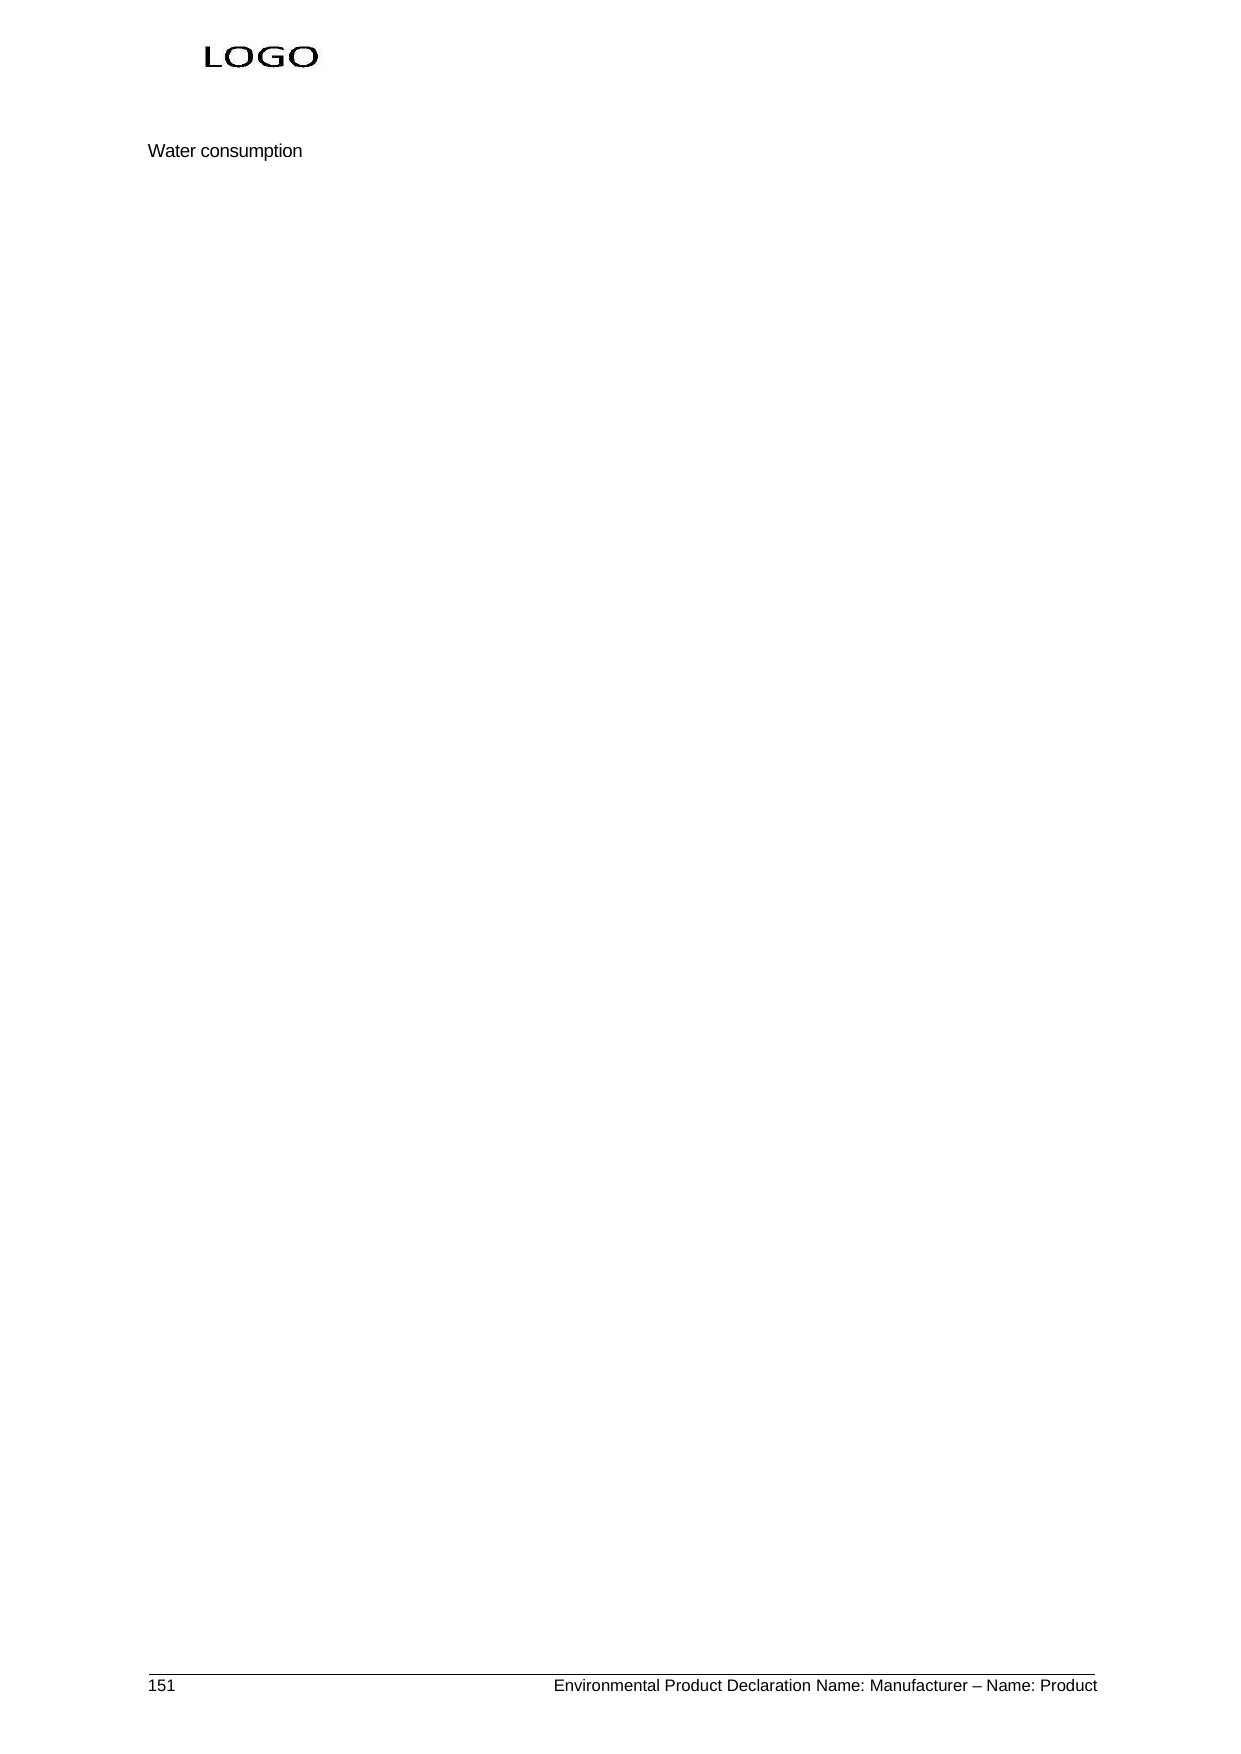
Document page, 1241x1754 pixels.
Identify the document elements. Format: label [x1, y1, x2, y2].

picture [148, 13, 623, 102]
